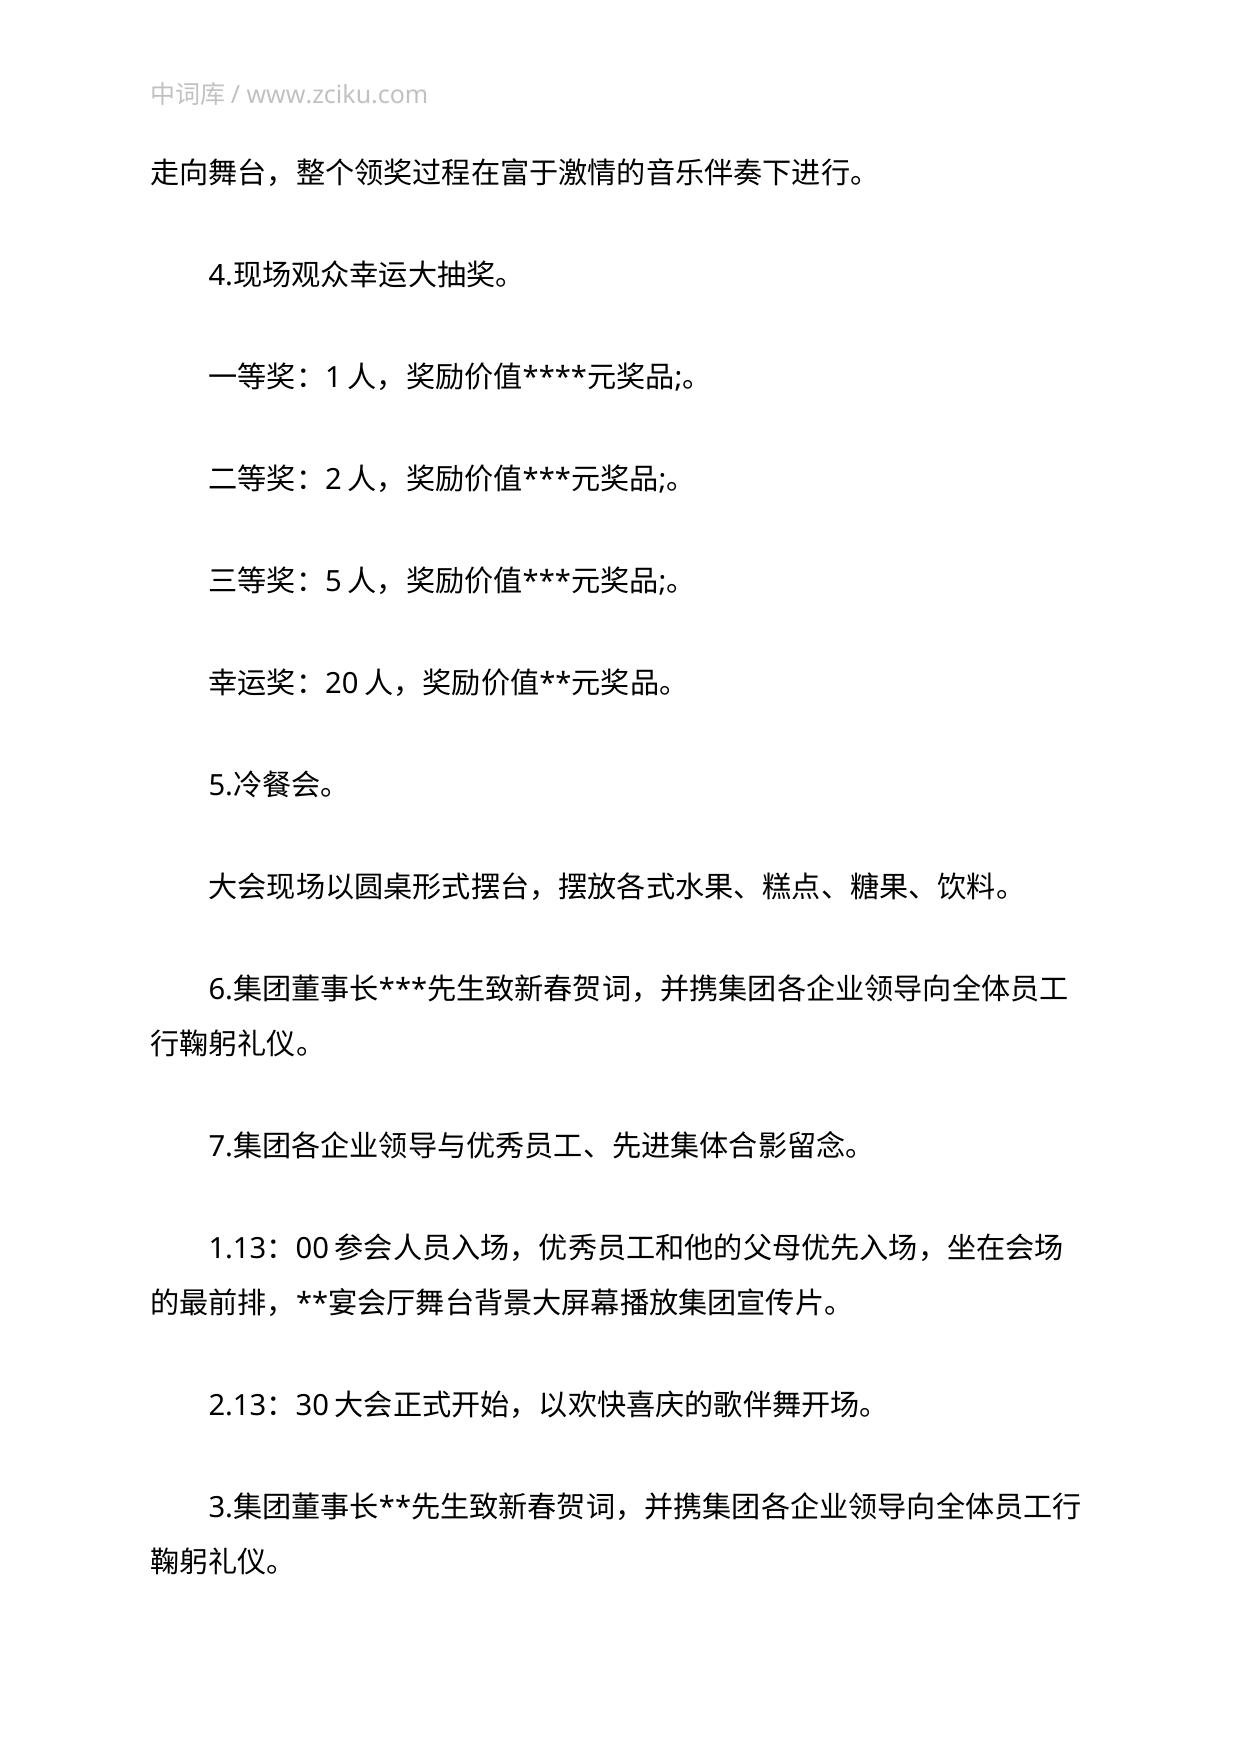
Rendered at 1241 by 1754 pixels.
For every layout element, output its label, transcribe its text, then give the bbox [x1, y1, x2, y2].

text 3.集团董事长**先生致新春贺词，并携集团各企业领导向全体员工行鞠躬礼仪。 [150, 1483, 1090, 1580]
text 三等奖：5人，奖励价值***元奖品;。 [150, 558, 1090, 600]
text 6.集团董事长***先生致新春贺词，并携集团各企业领导向全体员工行鞠躬礼仪。 [150, 965, 1090, 1063]
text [150, 150, 1090, 192]
text 幸运奖：20人，奖励价值**元奖品。 [150, 660, 1090, 702]
text 7.集团各企业领导与优秀员工、先进集体合影留念。 [150, 1122, 1090, 1164]
text 大会现场以圆桌形式摆台，摆放各式水果、糕点、糖果、饮料。 [150, 864, 1090, 906]
text 2.13：30大会正式开始，以欢快喜庆的歌伴舞开场。 [150, 1381, 1090, 1423]
text 二等奖：2人，奖励价值***元奖品;。 [150, 456, 1090, 498]
text 一等奖：1人，奖励价值****元奖品;。 [150, 354, 1090, 396]
text 1.13：00参会人员入场，优秀员工和他的父母优先入场，坐在会场的最前排，**宴会厅舞台背景大屏幕播放集团宣传片。 [150, 1224, 1090, 1322]
text 4.现场观众幸运大抽奖。 [150, 252, 1090, 294]
text 5.冷餐会。 [150, 762, 1090, 804]
